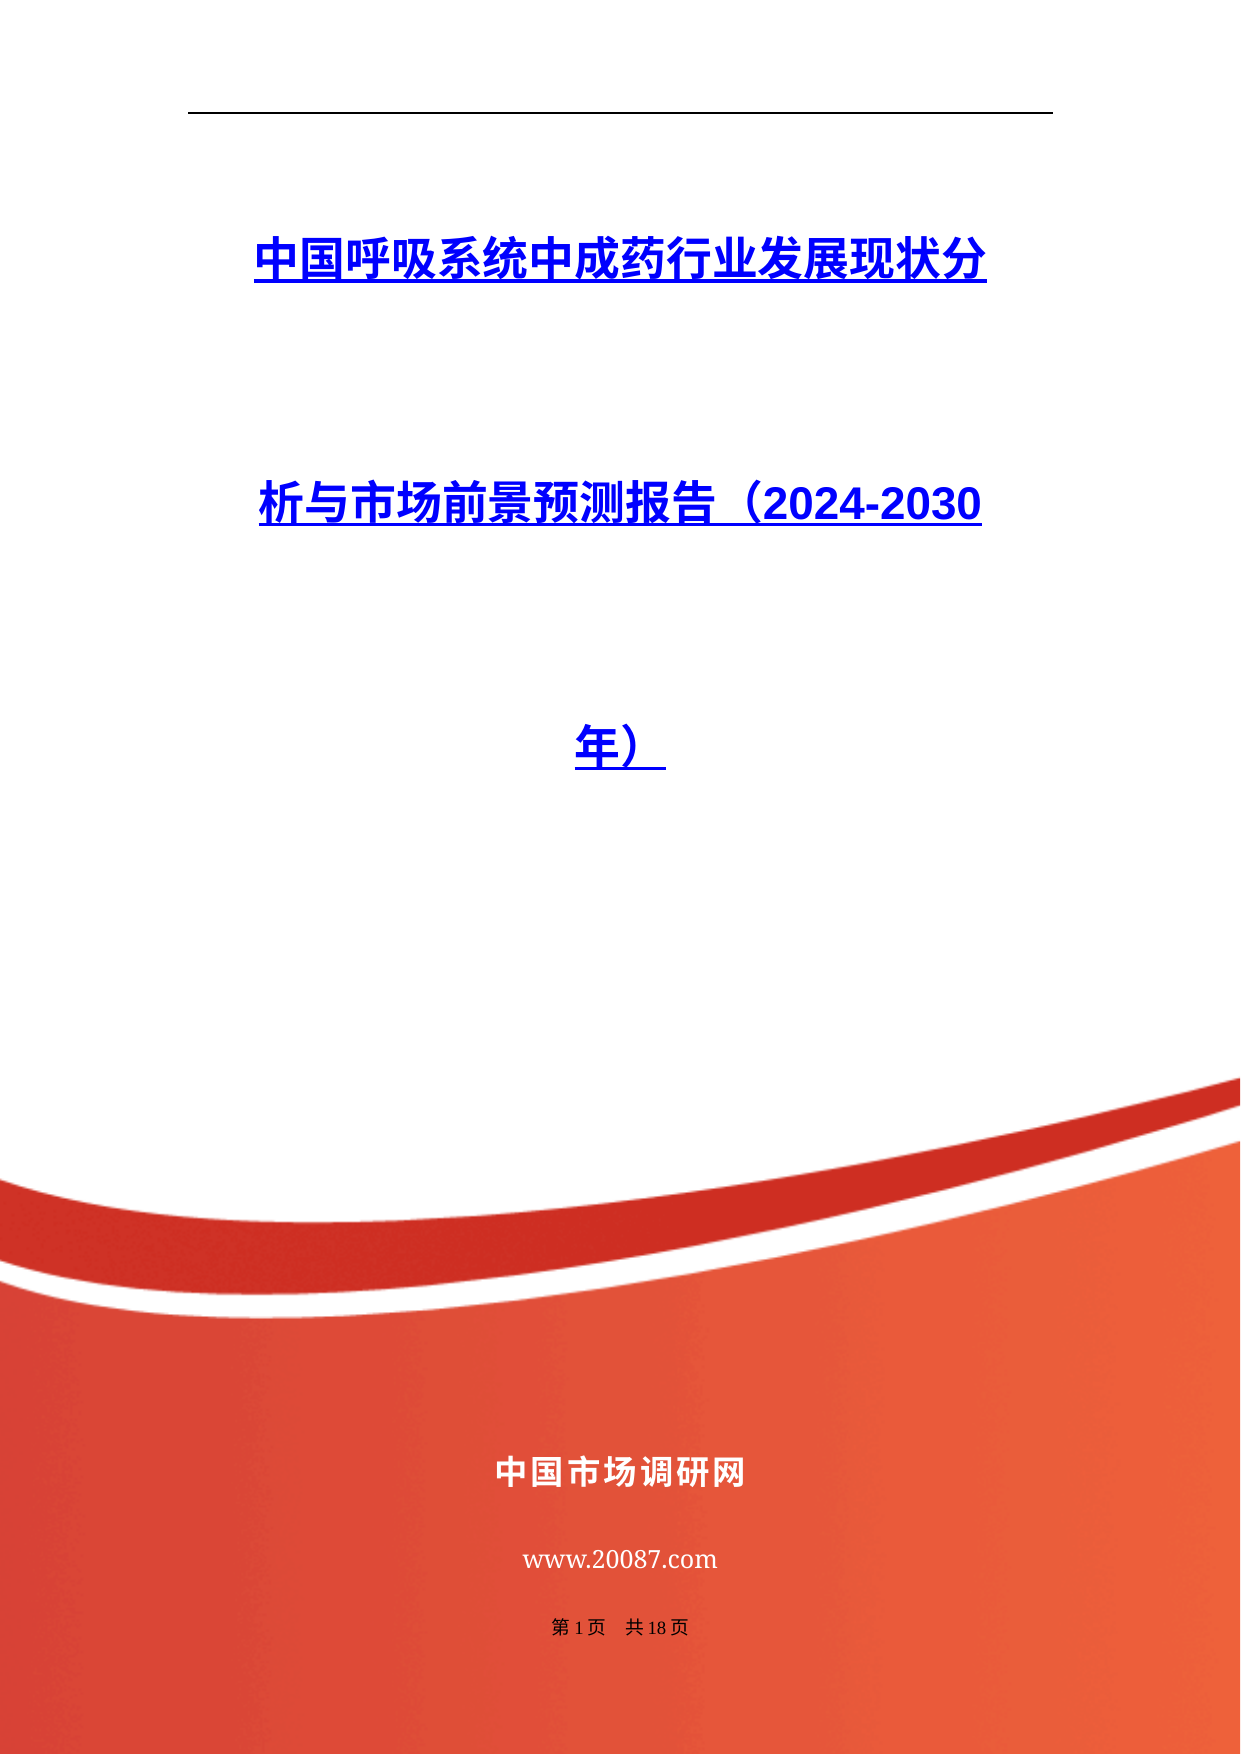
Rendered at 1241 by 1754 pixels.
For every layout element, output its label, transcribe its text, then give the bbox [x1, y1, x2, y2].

picture [0, 1006, 1241, 1754]
subtitle 中国市场调研网 [187, 1437, 1053, 1502]
text www.20087.com [187, 1526, 1053, 1591]
table_header 中国呼吸系统中成药行业发展现状分析与市场前景预测报告（2024-2030年） [188, 207, 1053, 871]
